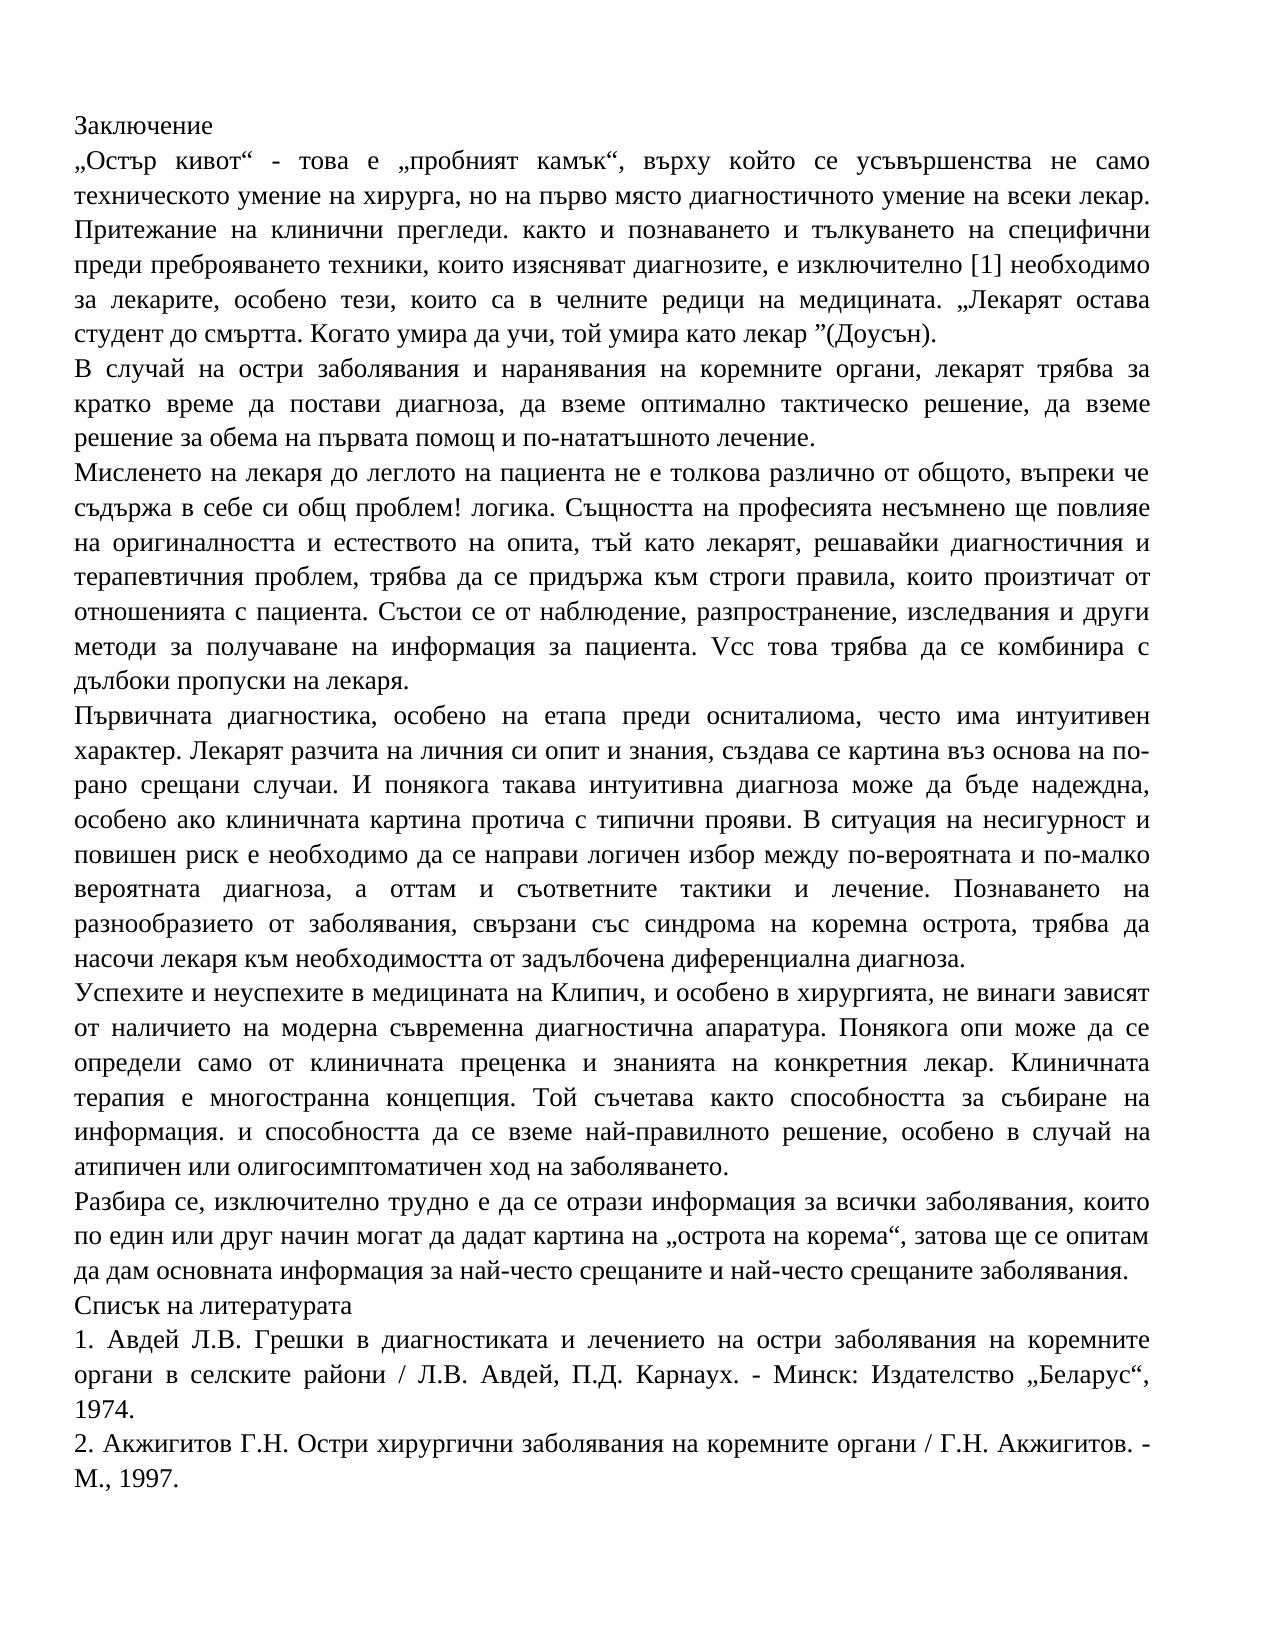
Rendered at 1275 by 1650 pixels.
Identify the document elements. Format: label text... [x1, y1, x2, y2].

text Заключение [74, 107, 1152, 142]
text Успехите и неуспехите в медицината на Клипич, и особено в хирургията, не винаги зависят от наличието на модерна съвременна диагностична апаратура. Понякога опи може да се определи само от клиничната преценка и знанията на конкретния лекар. Клиничната терапия е многостранна концепция. Той съчетава както способността за събиране на информация. и способността да се вземе най-правилното решение, особено в случай на атипичен или олигосимптоматичен ход на заболяването. [74, 974, 1152, 1182]
text Списък на литературата [74, 1286, 1152, 1321]
text 1. Авдей Л.В. Грешки в диагностиката и лечението на остри заболявания на коремните органи в селските райони / Л.В. Авдей, П.Д. Карнаух. - Минск: Издателство „Беларус“, 1974. [74, 1321, 1152, 1425]
text Разбира се, изключително трудно е да се отрази информация за всички заболявания, които по един или друг начин могат да дадат картина на „острота на корема“, затова ще се опитам да дам основната информация за най-често срещаните и най-често срещаните заболявания. [74, 1182, 1152, 1286]
text В случай на остри заболявания и наранявания на коремните органи, лекарят трябва за кратко време да постави диагноза, да вземе оптимално тактическо решение, да вземе решение за обема на първата помощ и по-нататъшното лечение. [74, 350, 1152, 454]
text 2. Акжигитов Г.Н. Остри хирургични заболявания на коремните органи / Г.Н. Акжигитов. - М., 1997. [74, 1425, 1152, 1494]
text „Остър кивот“ - това е „пробният камък“, върху който се усъвършенства не само техническото умение на хирурга, но на първо място диагностичното умение на всеки лекар. Притежание на клинични прегледи. както и познаването и тълкуването на специфични преди преброяването техники, които изясняват диагнозите, е изключително [1] необходимо за лекарите, особено тези, които са в челните редици на медицината. „Лекарят остава студент до смъртта. Когато умира да учи, той умира като лекар ”(Доусън). [74, 142, 1152, 350]
text Първичната диагностика, особено на етапа преди осниталиома, често има интуитивен характер. Лекарят разчита на личния си опит и знания, създава се картина въз основа на по-рано срещани случаи. И понякога такава интуитивна диагноза може да бъде надеждна, особено ако клиничната картина протича с типични прояви. В ситуация на несигурност и повишен риск е необходимо да се направи логичен избор между по-вероятната и по-малко вероятната диагноза, а оттам и съответните тактики и лечение. Познаването на разнообразието от заболявания, свързани със синдрома на коремна острота, трябва да насочи лекаря към необходимостта от задълбочена диференциална диагноза. [74, 697, 1152, 974]
text Мисленето на лекаря до леглото на пациента не е толкова различно от общото, въпреки че съдържа в себе си общ проблем! логика. Същността на професията несъмнено ще повлияе на оригиналността и естеството на опита, тъй като лекарят, решавайки диагностичния и терапевтичния проблем, трябва да се придържа към строги правила, които произтичат от отношенията с пациента. Състои се от наблюдение, разпространение, изследвания и други методи за получаване на информация за пациента. Vcc това трябва да се комбинира с дълбоки пропуски на лекаря. [74, 454, 1152, 697]
